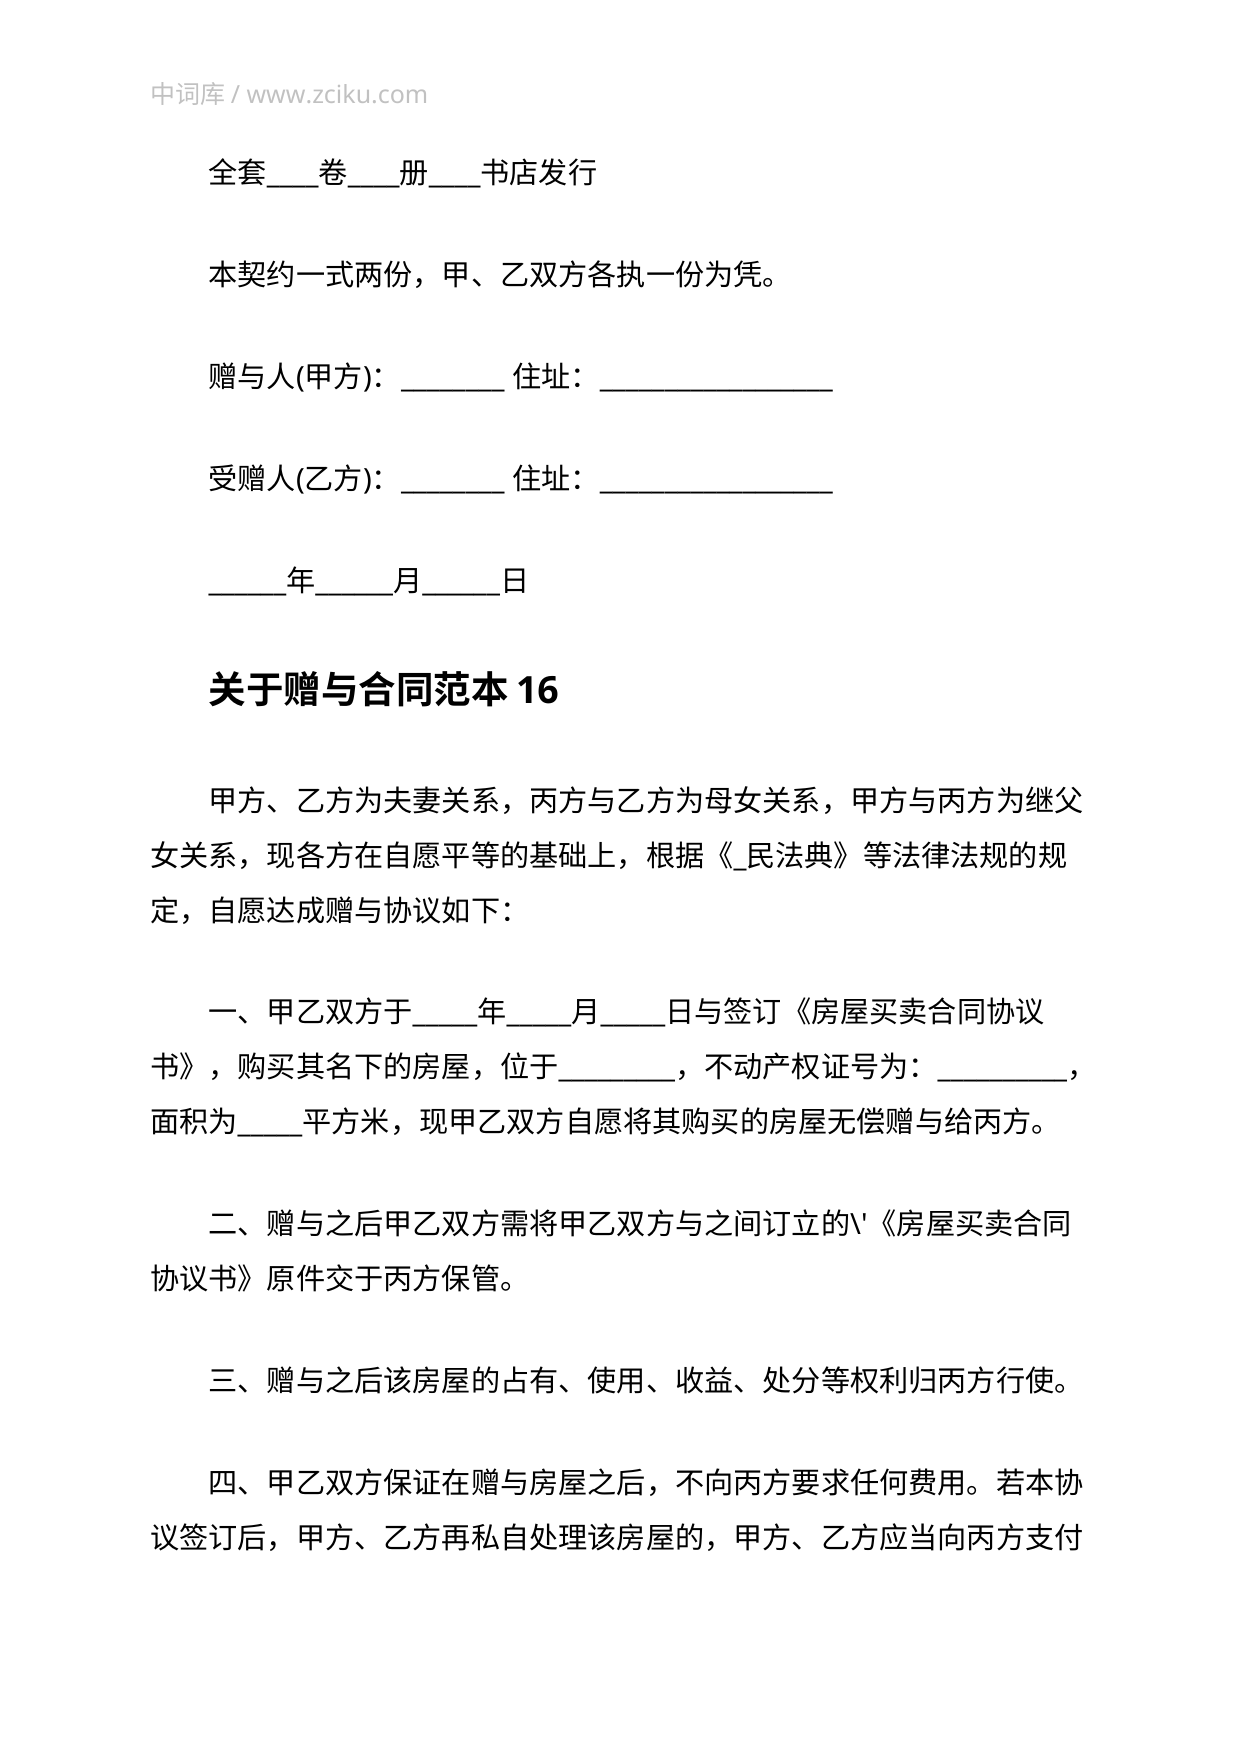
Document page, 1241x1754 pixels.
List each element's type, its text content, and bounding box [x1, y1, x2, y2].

text ______年______月______日 [150, 558, 1090, 600]
text 本契约一式两份，甲、乙双方各执一份为凭。 [150, 252, 1090, 294]
text 二、赠与之后甲乙双方需将甲乙双方与之间订立的\'《房屋买卖合同协议书》原件交于丙方保管。 [150, 1201, 1090, 1298]
text 一、甲乙双方于_____年_____月_____日与签订《房屋买卖合同协议书》，购买其名下的房屋，位于_________，不动产权证号为：__________，面积为_____平方米，现甲乙双方自愿将其购买的房屋无偿赠与给丙方。 [150, 989, 1090, 1141]
text 三、赠与之后该房屋的占有、使用、收益、处分等权利归丙方行使。 [150, 1358, 1090, 1400]
text 甲方、乙方为夫妻关系，丙方与乙方为母女关系，甲方与丙方为继父女关系，现各方在自愿平等的基础上，根据《_民法典》等法律法规的规定，自愿达成赠与协议如下： [150, 777, 1090, 929]
text 关于赠与合同范本16 [150, 660, 1090, 714]
text 赠与人(甲方)：________ 住址：__________________ [150, 354, 1090, 396]
text 全套____卷____册____书店发行 [150, 150, 1090, 192]
text 受赠人(乙方)：________ 住址：__________________ [150, 456, 1090, 498]
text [150, 1459, 1090, 1557]
